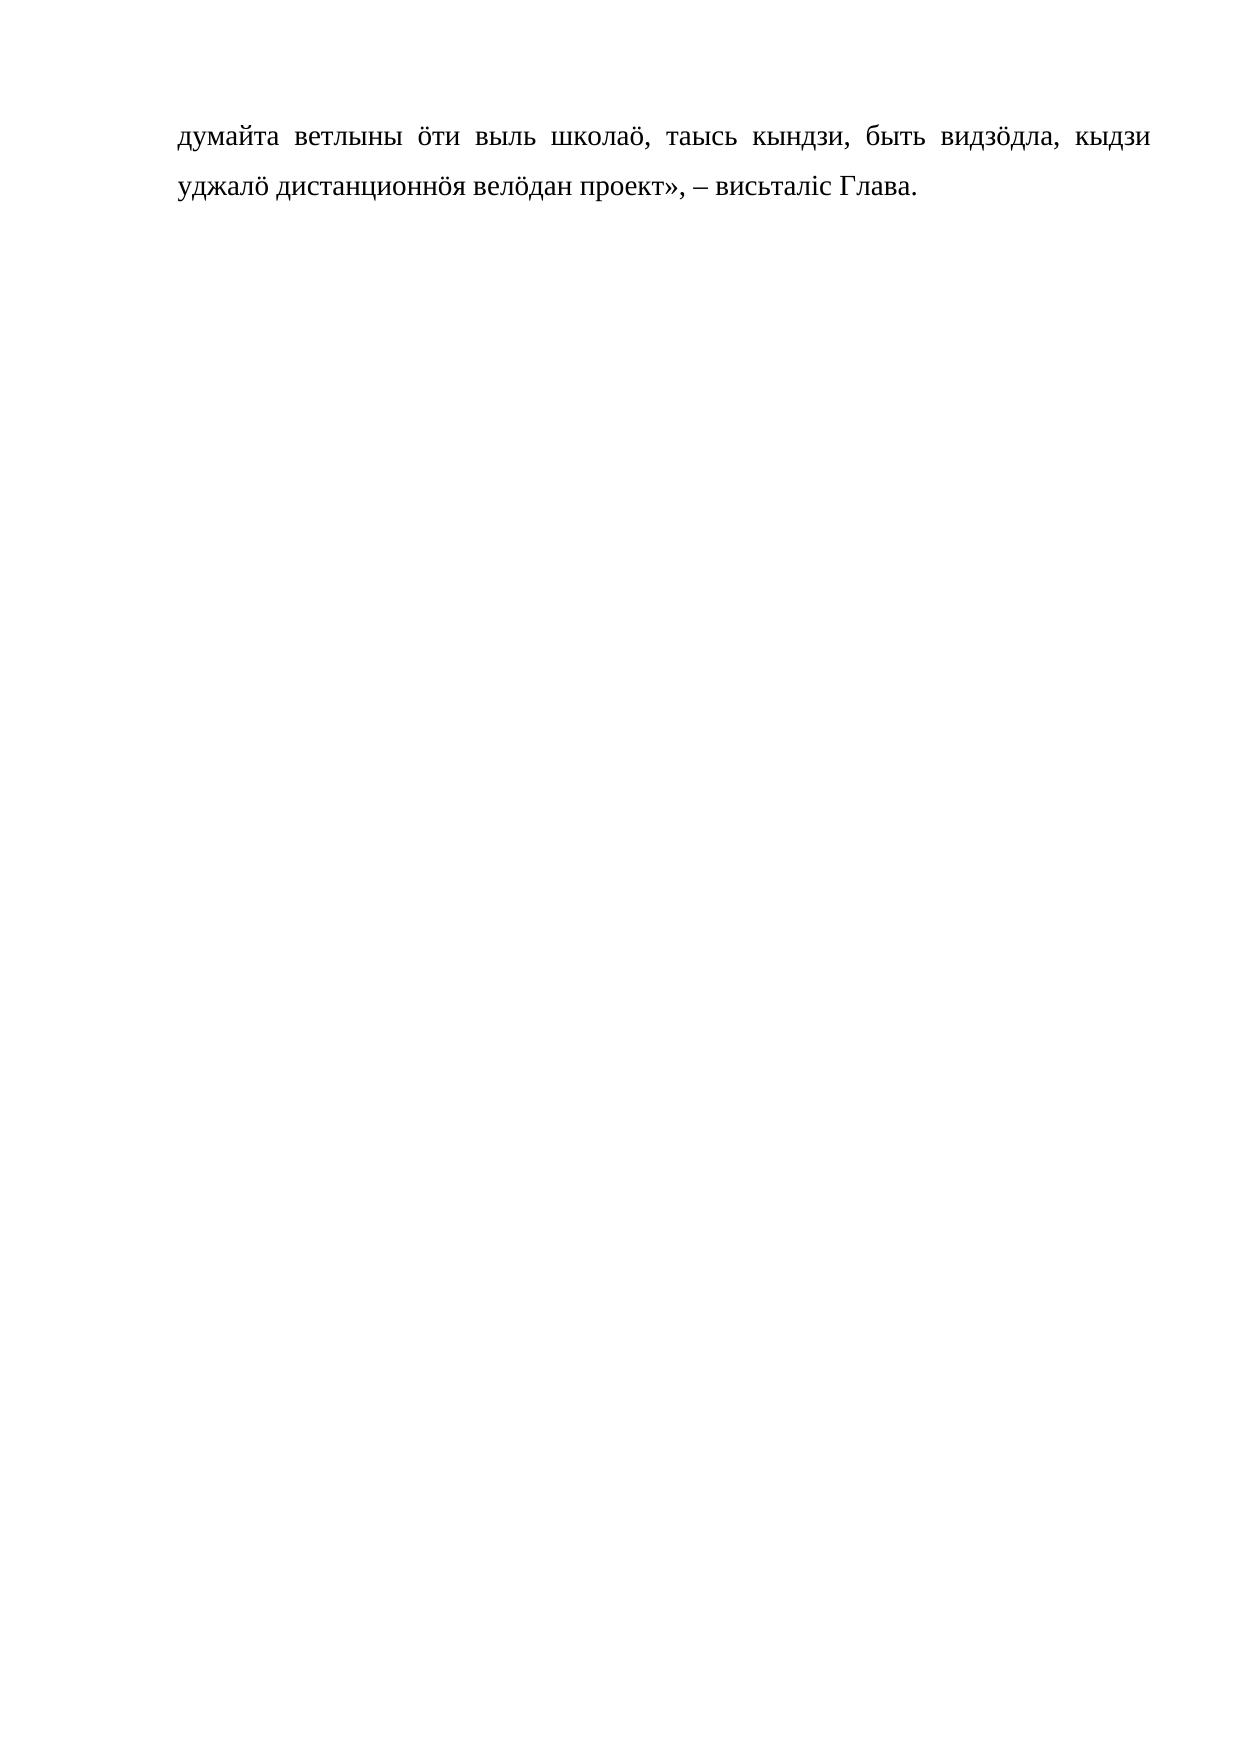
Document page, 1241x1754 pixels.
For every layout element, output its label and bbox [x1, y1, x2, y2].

text [177, 118, 1152, 202]
